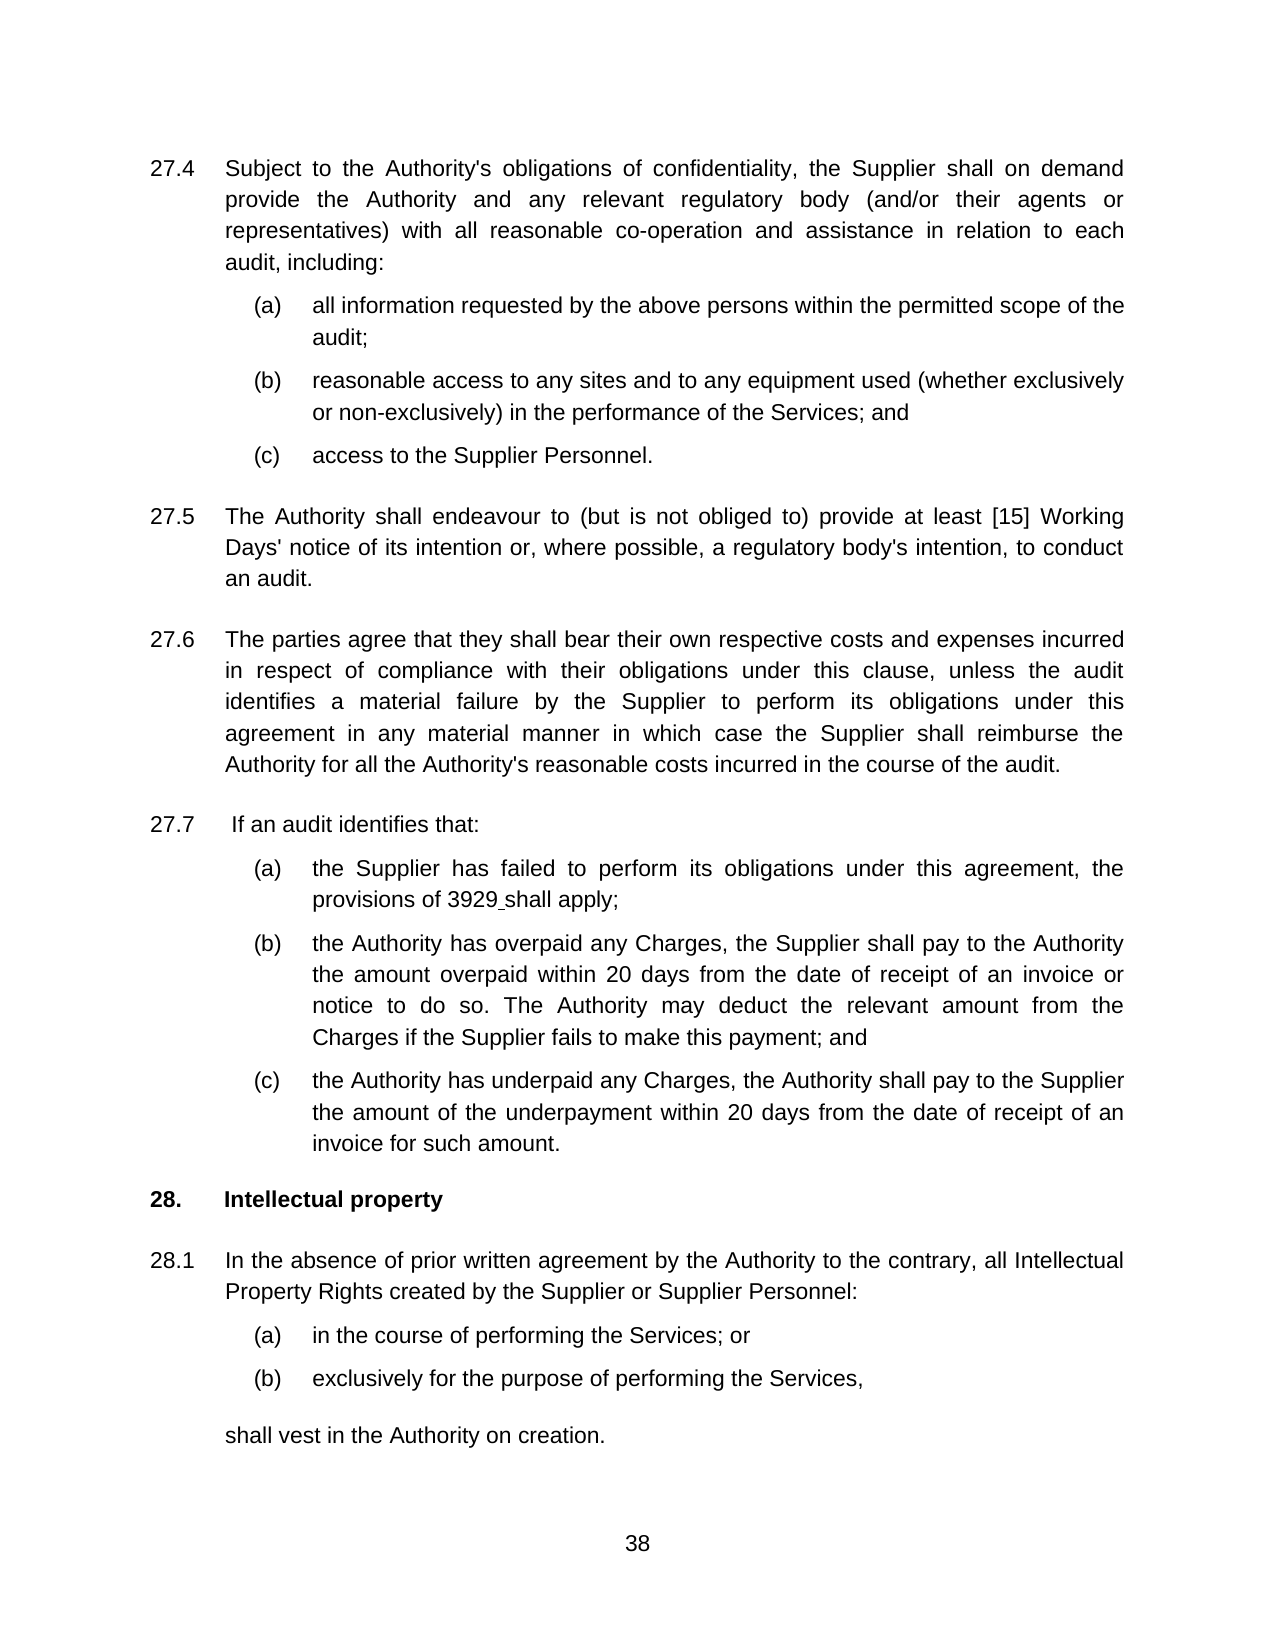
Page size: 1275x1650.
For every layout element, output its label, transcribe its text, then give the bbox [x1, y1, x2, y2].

title in the course of performing the Services; or [253, 1317, 1125, 1348]
title In the absence of prior written agreement by the Authority to the contrary, all Intellectual Property Rights created by the Supplier or Supplier Personnel: [150, 1242, 1125, 1304]
title the Authority has underpaid any Charges, the Authority shall pay to the Supplier the amount of the underpayment within 20 days from the date of receipt of an invoice for such amount. [253, 1062, 1125, 1156]
title The Authority shall endeavour to (but is not obliged to) provide at least [15] Working Days' notice of its intention or, where possible, a regulatory body's intention, to conduct an audit. [150, 498, 1125, 592]
title access to the Supplier Personnel. [253, 437, 1125, 469]
title The parties agree that they shall bear their own respective costs and expenses incurred in respect of compliance with their obligations under this clause, unless the audit identifies a material failure by the Supplier to perform its obligations under this agreement in any material manner in which case the Supplier shall reimburse the Authority for all the Authority's reasonable costs incurred in the course of the audit. [150, 621, 1125, 777]
title the Supplier has failed to perform its obligations under this agreement, the provisions of clause 29 shall apply; [253, 850, 1125, 912]
title all information requested by the above persons within the permitted scope of the audit; [253, 287, 1125, 350]
text shall vest in the Authority on creation. [225, 1417, 1125, 1448]
title the Authority has overpaid any Charges, the Supplier shall pay to the Authority the amount overpaid within 20 days from the date of receipt of an invoice or notice to do so. The Authority may deduct the relevant amount from the Charges if the Supplier fails to make this payment; and [253, 925, 1125, 1050]
title Intellectual property [150, 1181, 1125, 1212]
title reasonable access to any sites and to any equipment used (whether exclusively or non-exclusively) in the performance of the Services; and [253, 362, 1125, 425]
title Subject to the Authority's obligations of confidentiality, the Supplier shall on demand provide the Authority and any relevant regulatory body (and/or their agents or representatives) with all reasonable co-operation and assistance in relation to each audit, including: [150, 150, 1125, 275]
title exclusively for the purpose of performing the Services, [253, 1360, 1125, 1392]
title If an audit identifies that: [150, 806, 1125, 837]
